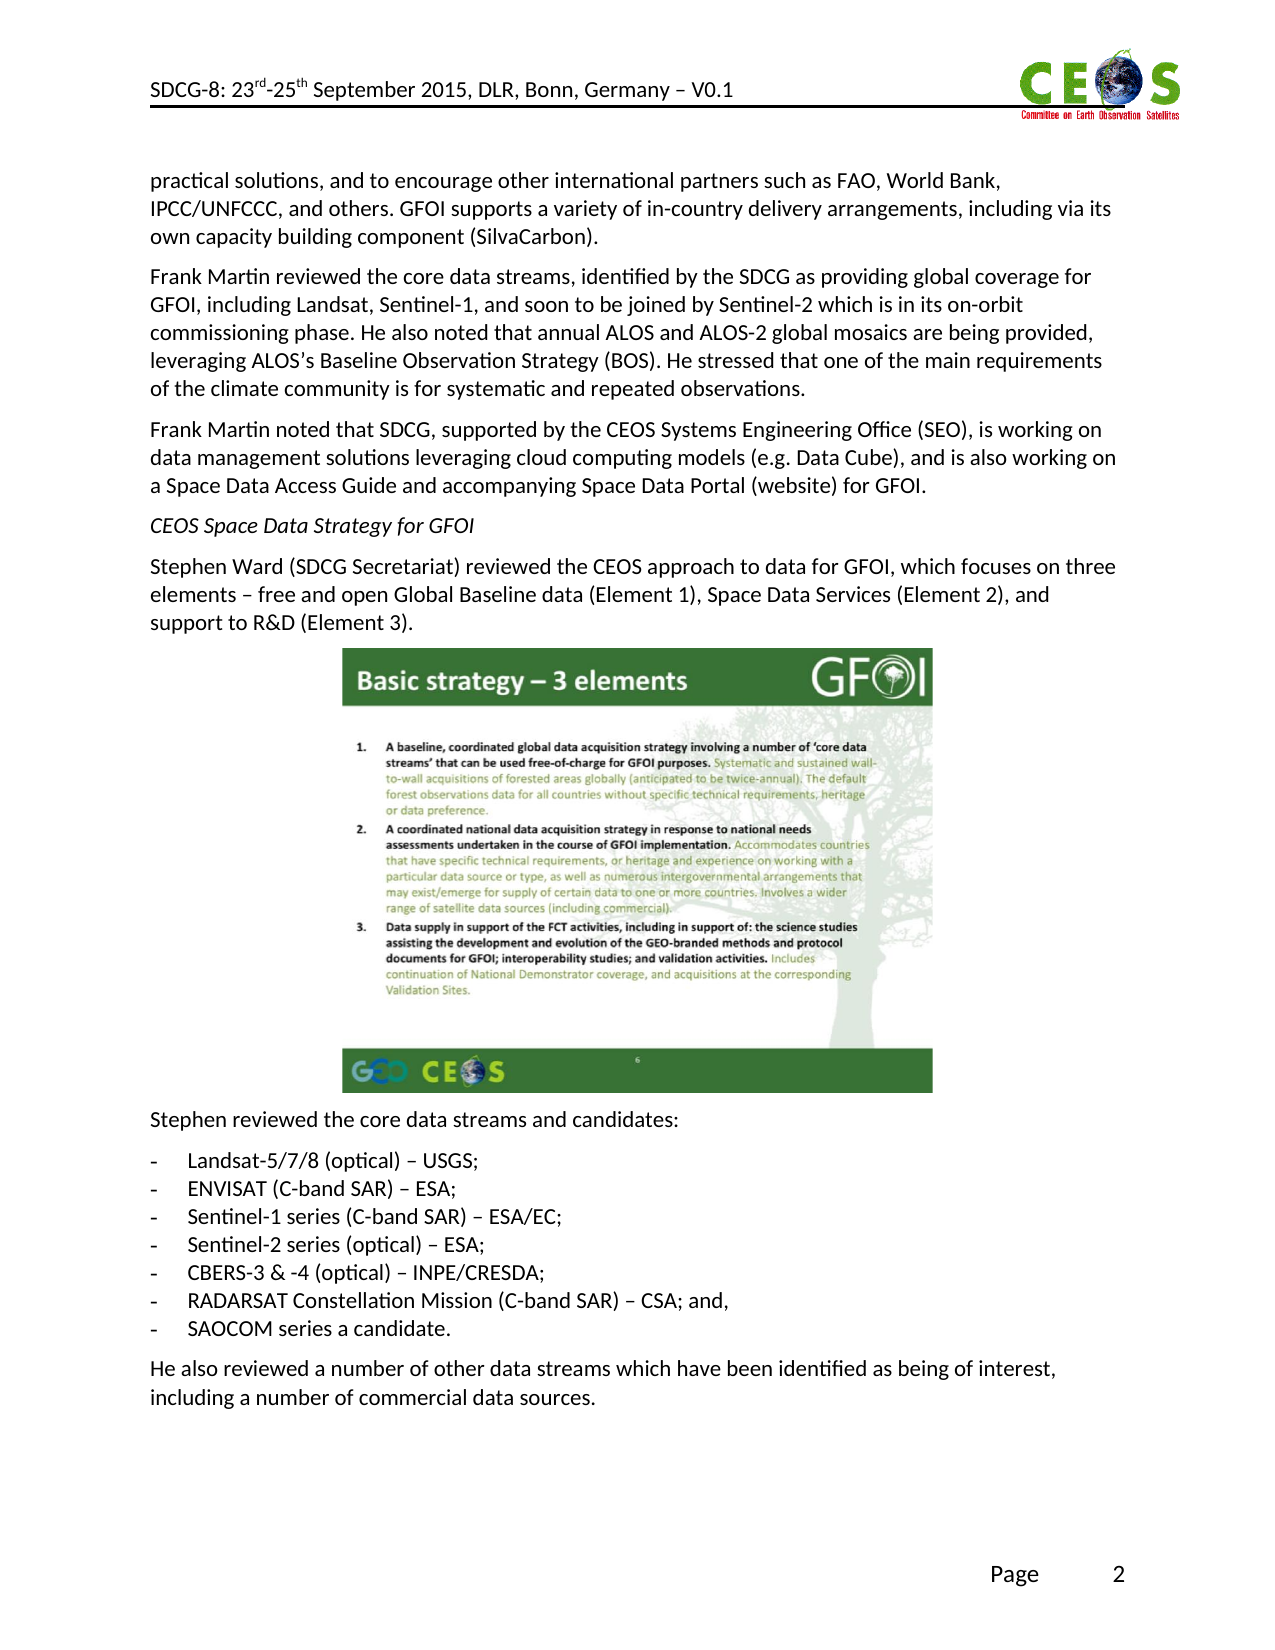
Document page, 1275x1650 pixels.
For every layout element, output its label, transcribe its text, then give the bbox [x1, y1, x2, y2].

text CEOS Space Data Strategy for GFOI [150, 511, 1125, 539]
list ENVISAT (C-band SAR) – ESA; [150, 1174, 1125, 1202]
list Sentinel-2 series (optical) – ESA; [150, 1230, 1125, 1258]
text Frank Martin reviewed the core data streams, identified by the SDCG as providing global coverage for GFOI, including Landsat, Sentinel-1, and soon to be joined by Sentinel-2 which is in its on-orbit commissioning phase. He also noted that annual ALOS and ALOS-2 global mosaics are being provided, leveraging ALOS’s Baseline Observation Strategy (BOS). He stressed that one of the main requirements of the climate community is for systematic and repeated observations. [150, 262, 1125, 402]
list SAOCOM series a candidate. [150, 1314, 1125, 1342]
list Landsat-5/7/8 (optical) – USGS; [150, 1146, 1125, 1174]
list RADARSAT Constellation Mission (C-band SAR) – CSA; and, [150, 1286, 1125, 1314]
text Stephen Ward (SDCG Secretariat) reviewed the CEOS approach to data for GFOI, which focuses on three elements – free and open Global Baseline data (Element 1), Space Data Services (Element 2), and support to R&D (Element 3). [150, 552, 1125, 636]
picture [1008, 45, 1189, 136]
picture [342, 648, 933, 1093]
text Stephen reviewed the core data streams and candidates: [150, 1105, 1125, 1133]
text He also reviewed a number of other data streams which have been identified as being of interest, including a number of commercial data sources. [150, 1354, 1125, 1411]
list Sentinel-1 series (C-band SAR) – ESA/EC; [150, 1202, 1125, 1230]
text Frank Martin noted that SDCG, supported by the CEOS Systems Engineering Office (SEO), is working on data management solutions leveraging cloud computing models (e.g. Data Cube), and is also working on a Space Data Access Guide and accompanying Space Data Portal (website) for GFOI. [150, 415, 1125, 499]
list CBERS-3 & -4 (optical) – INPE/CRESDA; [150, 1258, 1125, 1286]
